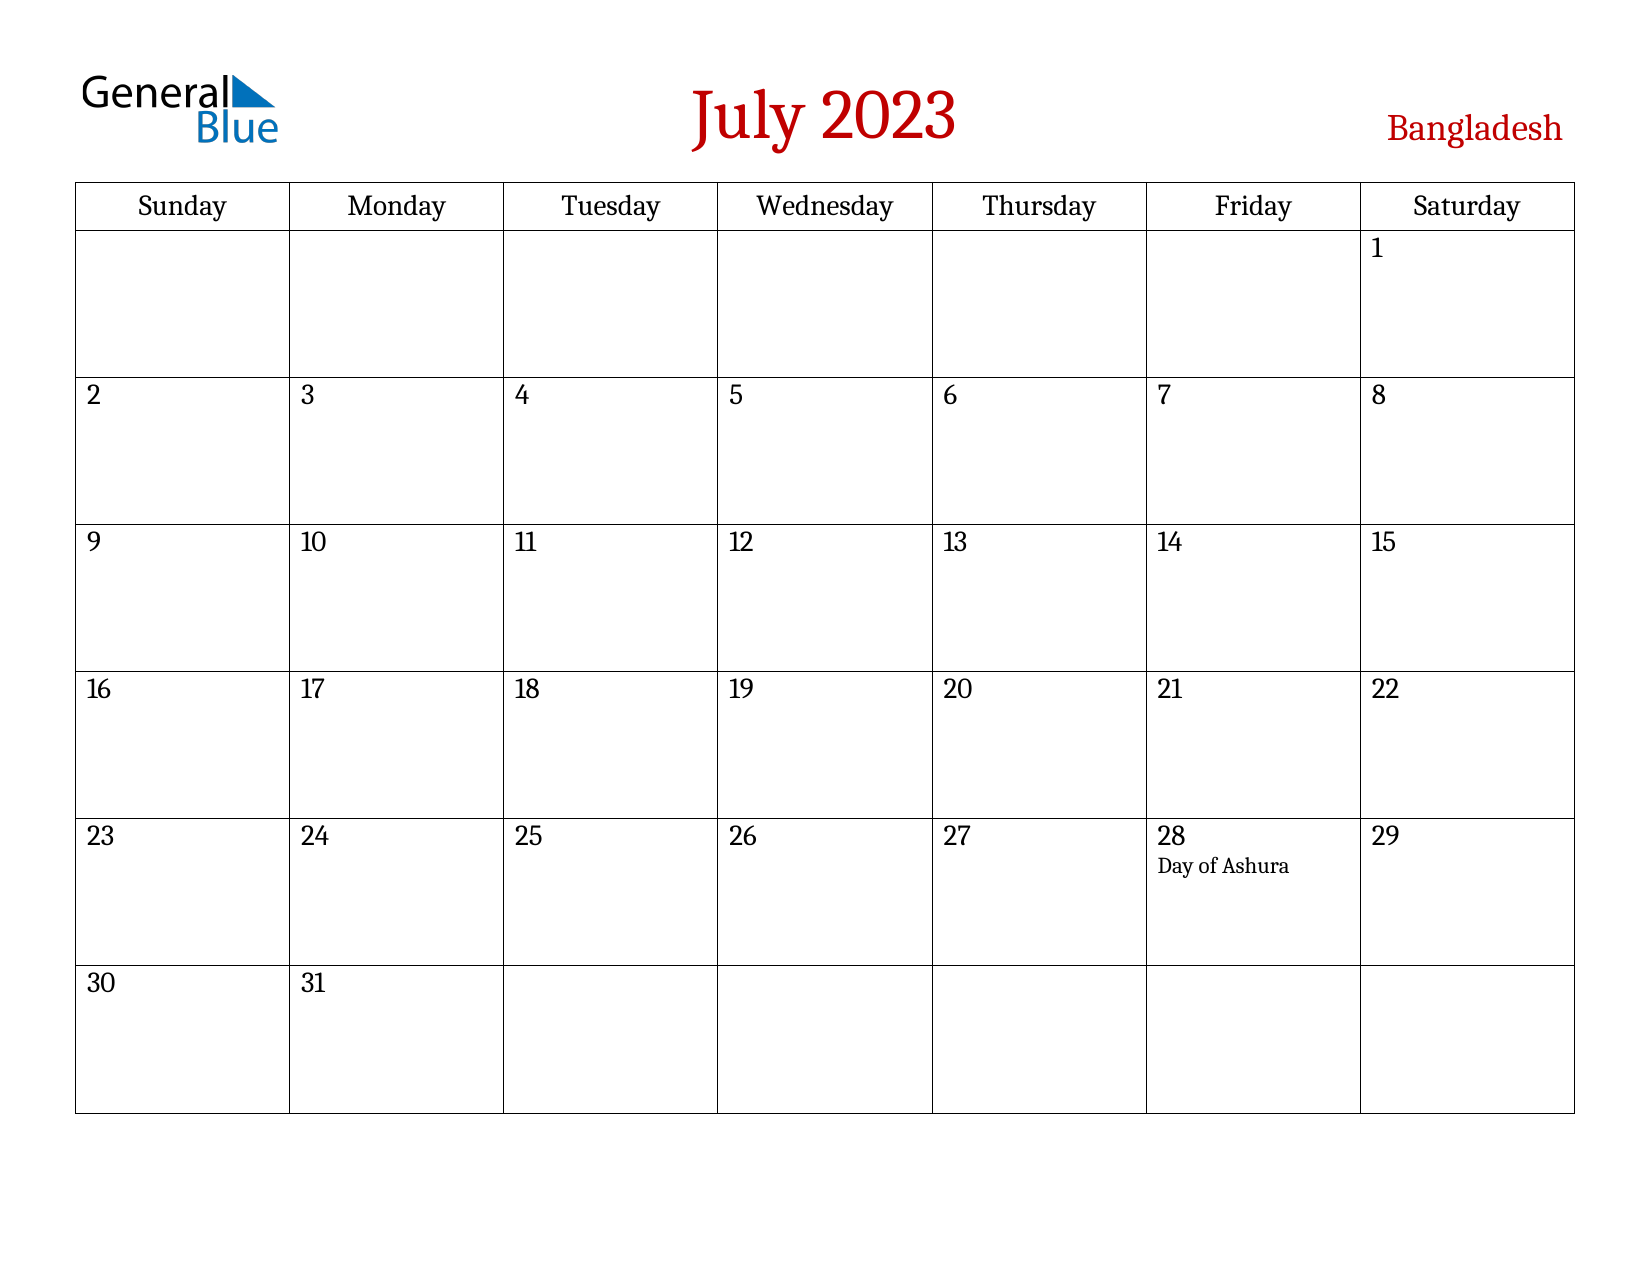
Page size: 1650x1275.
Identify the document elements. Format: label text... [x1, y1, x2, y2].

table_cell 3 [290, 378, 503, 412]
table_cell Sunday [76, 183, 289, 230]
table_cell 16 [76, 672, 289, 706]
table_cell [933, 559, 1146, 671]
table_cell [1361, 853, 1574, 965]
table_cell [933, 853, 1146, 965]
table_cell 28 [1147, 819, 1360, 853]
table_cell [504, 1000, 717, 1112]
table_cell 27 [933, 819, 1146, 853]
picture [82, 75, 278, 143]
table_cell 13 [933, 525, 1146, 559]
table_cell [504, 265, 717, 377]
table_cell Day of Ashura [1147, 853, 1360, 965]
table_cell [718, 1000, 932, 1112]
table_cell [718, 265, 932, 377]
table_cell [1361, 966, 1574, 1000]
table_cell [290, 1000, 503, 1112]
table_cell [933, 412, 1146, 524]
table_cell [1147, 559, 1360, 671]
table_cell 29 [1361, 819, 1574, 853]
table_cell [933, 1000, 1146, 1112]
table_cell 9 [76, 525, 289, 559]
table_cell 21 [1147, 672, 1360, 706]
table_cell [76, 559, 289, 671]
table_cell 23 [76, 819, 289, 853]
table_cell [504, 853, 717, 965]
table_cell [76, 1000, 289, 1112]
table_cell 31 [290, 966, 503, 1000]
table_cell 11 [504, 525, 717, 559]
table_cell [718, 412, 932, 524]
table_cell 19 [718, 672, 932, 706]
table_cell [718, 966, 932, 1000]
table_header [76, 75, 503, 182]
table_cell Tuesday [504, 183, 717, 230]
table_cell [1361, 559, 1574, 671]
table_cell [1147, 412, 1360, 524]
table_cell [718, 706, 932, 818]
table_cell 22 [1361, 672, 1574, 706]
table_cell [718, 559, 932, 671]
table_header Bangladesh [1146, 75, 1574, 182]
table_cell [933, 265, 1146, 377]
table_cell 4 [504, 378, 717, 412]
table_cell [1147, 1000, 1360, 1112]
table_cell 20 [933, 672, 1146, 706]
table_cell 7 [1147, 378, 1360, 412]
table_cell [76, 231, 289, 264]
table_header July 2023 [504, 75, 1146, 182]
table_cell 14 [1147, 525, 1360, 559]
table_cell [1361, 412, 1574, 524]
table_cell [290, 265, 503, 377]
table_cell 2 [76, 378, 289, 412]
table_cell Thursday [933, 183, 1146, 230]
table_cell [76, 265, 289, 377]
table_cell [1361, 706, 1574, 818]
table_cell 17 [290, 672, 503, 706]
table_cell [504, 559, 717, 671]
table_cell 24 [290, 819, 503, 853]
table_cell [718, 231, 932, 264]
table_cell [504, 706, 717, 818]
table_cell 18 [504, 672, 717, 706]
table_cell [290, 706, 503, 818]
table_cell 1 [1361, 231, 1574, 264]
table_cell 6 [933, 378, 1146, 412]
table_cell 26 [718, 819, 932, 853]
table_cell [1147, 966, 1360, 1000]
table_cell [933, 706, 1146, 818]
table_cell Saturday [1361, 183, 1574, 230]
table_cell 8 [1361, 378, 1574, 412]
table_cell [1147, 265, 1360, 377]
table_cell [290, 231, 503, 264]
table_cell [76, 853, 289, 965]
table_cell [933, 231, 1146, 264]
table_cell [718, 853, 932, 965]
table_cell Friday [1147, 183, 1360, 230]
table_cell 10 [290, 525, 503, 559]
table_cell 15 [1361, 525, 1574, 559]
table_cell [504, 412, 717, 524]
table_cell [933, 966, 1146, 1000]
table_cell 12 [718, 525, 932, 559]
table_cell 5 [718, 378, 932, 412]
table_cell [290, 412, 503, 524]
table_cell [76, 706, 289, 818]
table_cell [504, 231, 717, 264]
table_cell 25 [504, 819, 717, 853]
table_cell Wednesday [718, 183, 932, 230]
table_cell [1147, 706, 1360, 818]
table_cell 30 [76, 966, 289, 1000]
table_cell [76, 412, 289, 524]
table_cell [504, 966, 717, 1000]
table_cell Monday [290, 183, 503, 230]
table_cell [1361, 265, 1574, 377]
table_cell [290, 559, 503, 671]
table_cell [1361, 1000, 1574, 1112]
table_cell [290, 853, 503, 965]
table_cell [1147, 231, 1360, 264]
